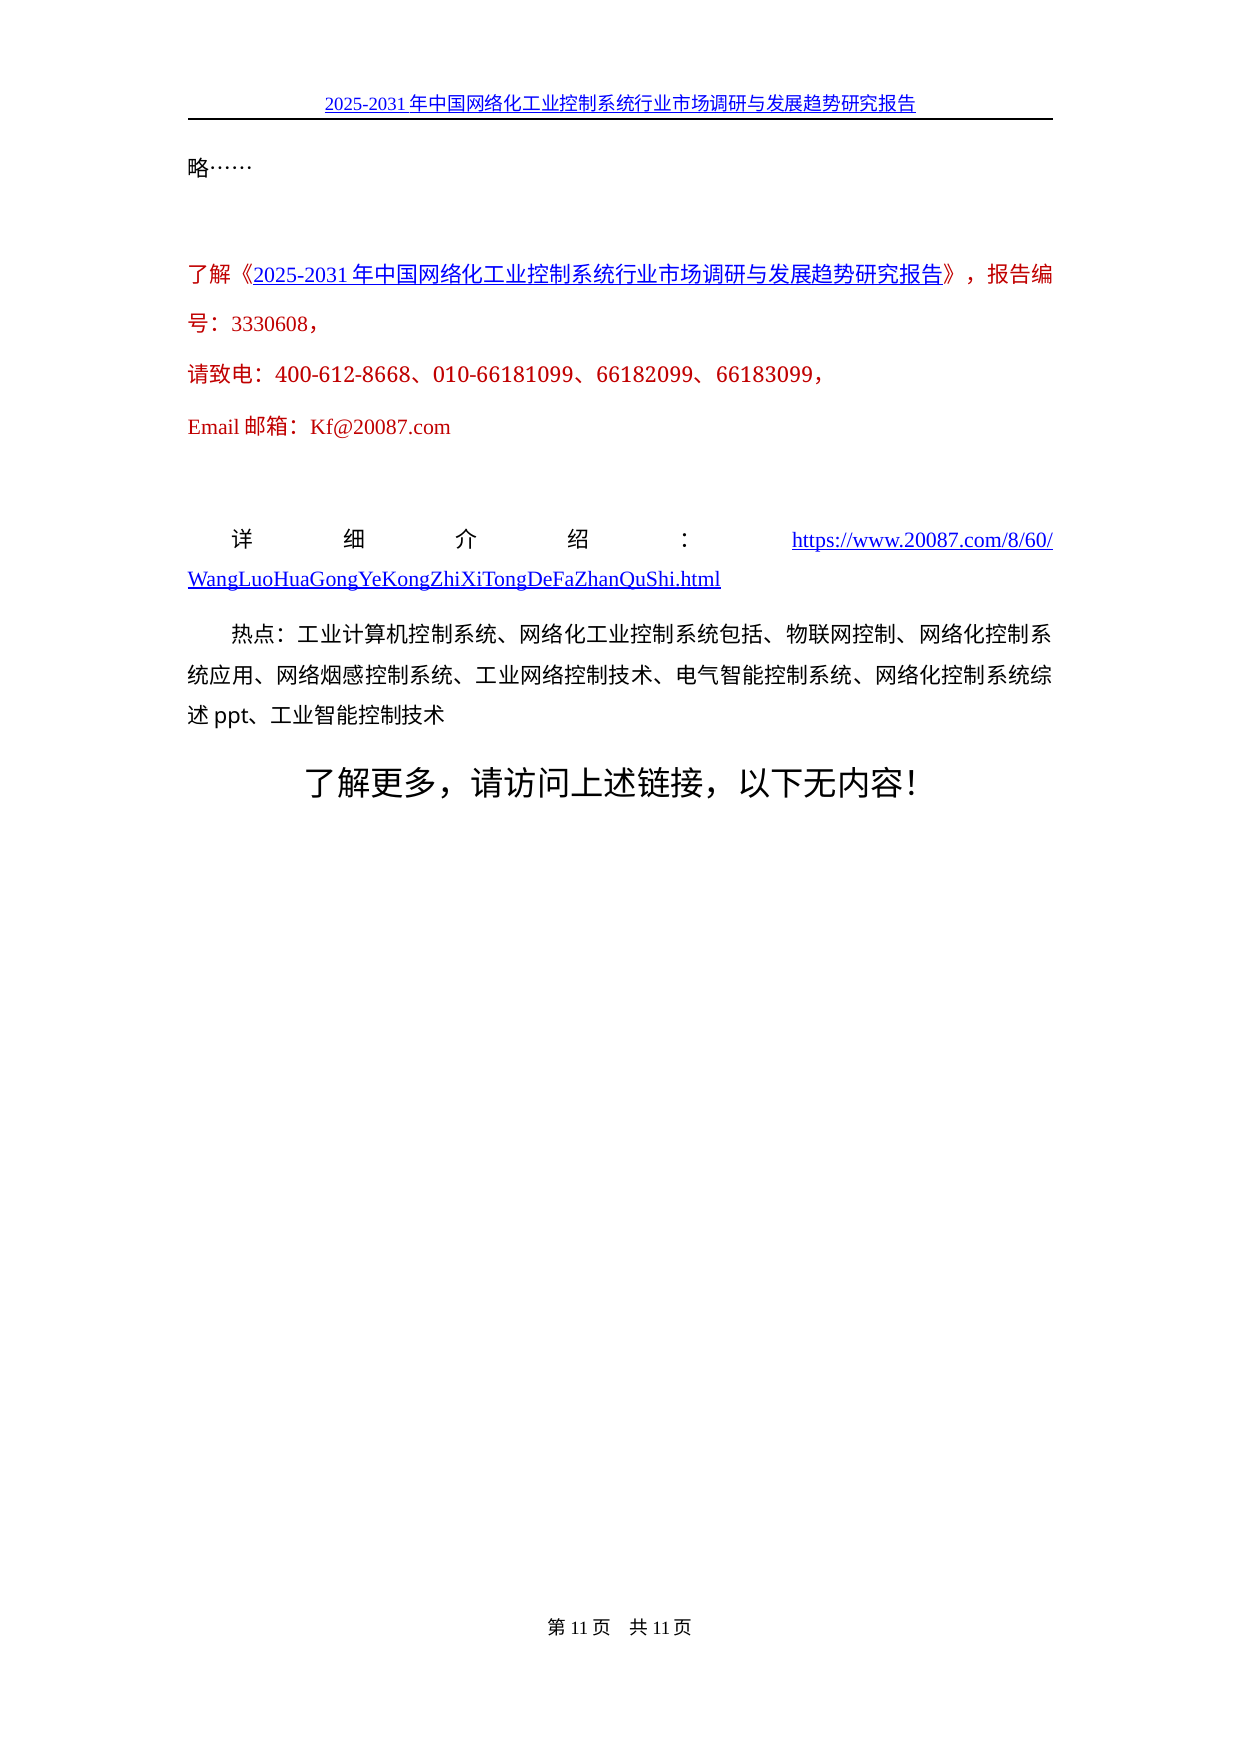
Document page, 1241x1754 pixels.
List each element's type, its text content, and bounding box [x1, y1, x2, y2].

text 了解《2025-2031年中国网络化工业控制系统行业市场调研与发展趋势研究报告》，报告编号：3330608， [187, 257, 1053, 338]
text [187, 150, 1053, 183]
title 了解更多，请访问上述链接，以下无内容！ [187, 748, 1053, 813]
text 热点：工业计算机控制系统、网络化工业控制系统包括、物联网控制、网络化控制系统应用、网络烟感控制系统、工业网络控制技术、电气智能控制系统、网络化控制系统综述ppt、工业智能控制技术 [187, 617, 1053, 731]
text Email邮箱：Kf@20087.com [187, 408, 1053, 441]
text 请致电：400-612-8668、010-66181099、66182099、66183099， [187, 357, 1053, 389]
text 详细介绍：https://www.20087.com/8/60/WangLuoHuaGongYeKongZhiXiTongDeFaZhanQuShi.html [187, 521, 1053, 594]
